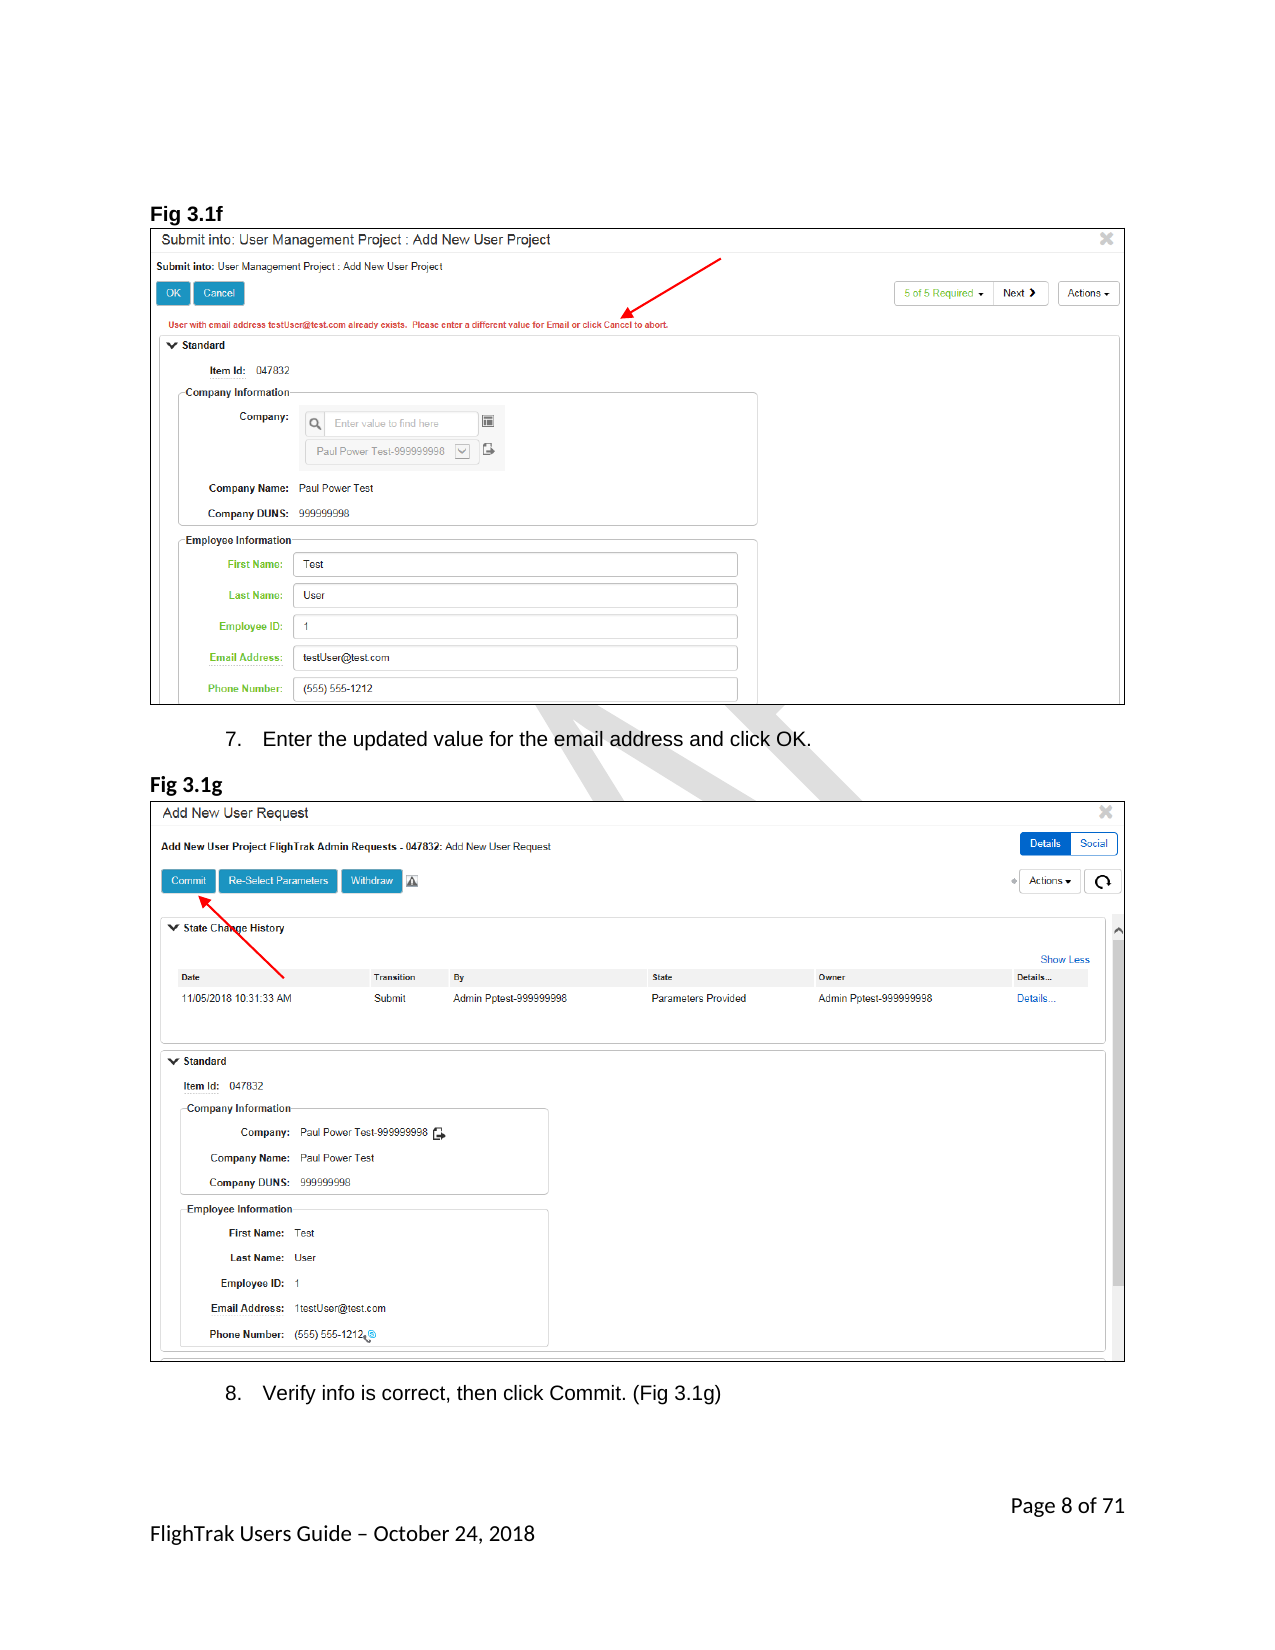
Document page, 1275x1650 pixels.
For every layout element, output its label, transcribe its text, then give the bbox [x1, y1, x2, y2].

text Fig 3.1g [150, 771, 1125, 799]
picture [151, 229, 1124, 704]
picture [151, 802, 1124, 1361]
text Fig 3.1f [150, 202, 1125, 226]
list Enter the updated value for the email address and click OK. [225, 724, 1125, 752]
list Verify info is correct, then click Commit. (Fig 3.1g) [225, 1381, 1125, 1404]
